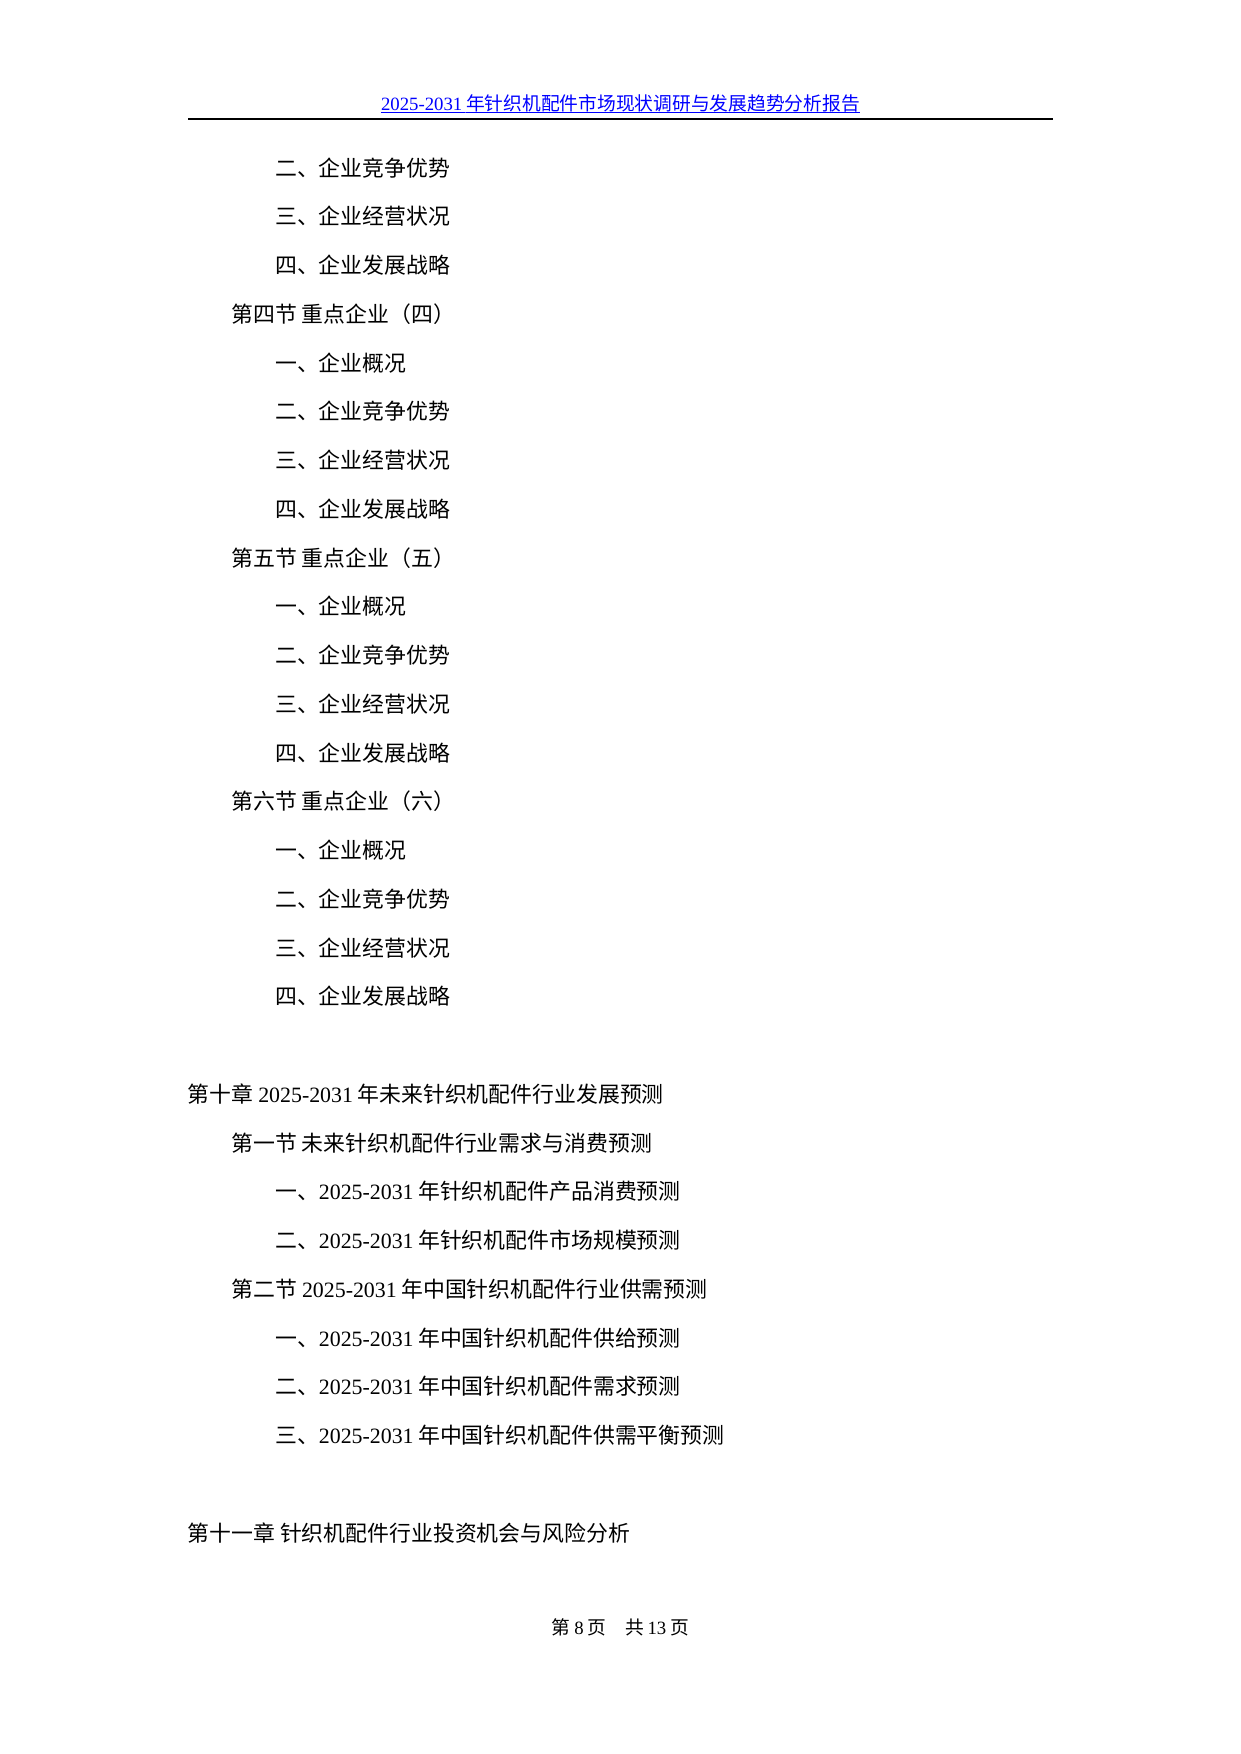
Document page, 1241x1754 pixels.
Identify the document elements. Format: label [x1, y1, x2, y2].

text [187, 150, 1053, 1548]
